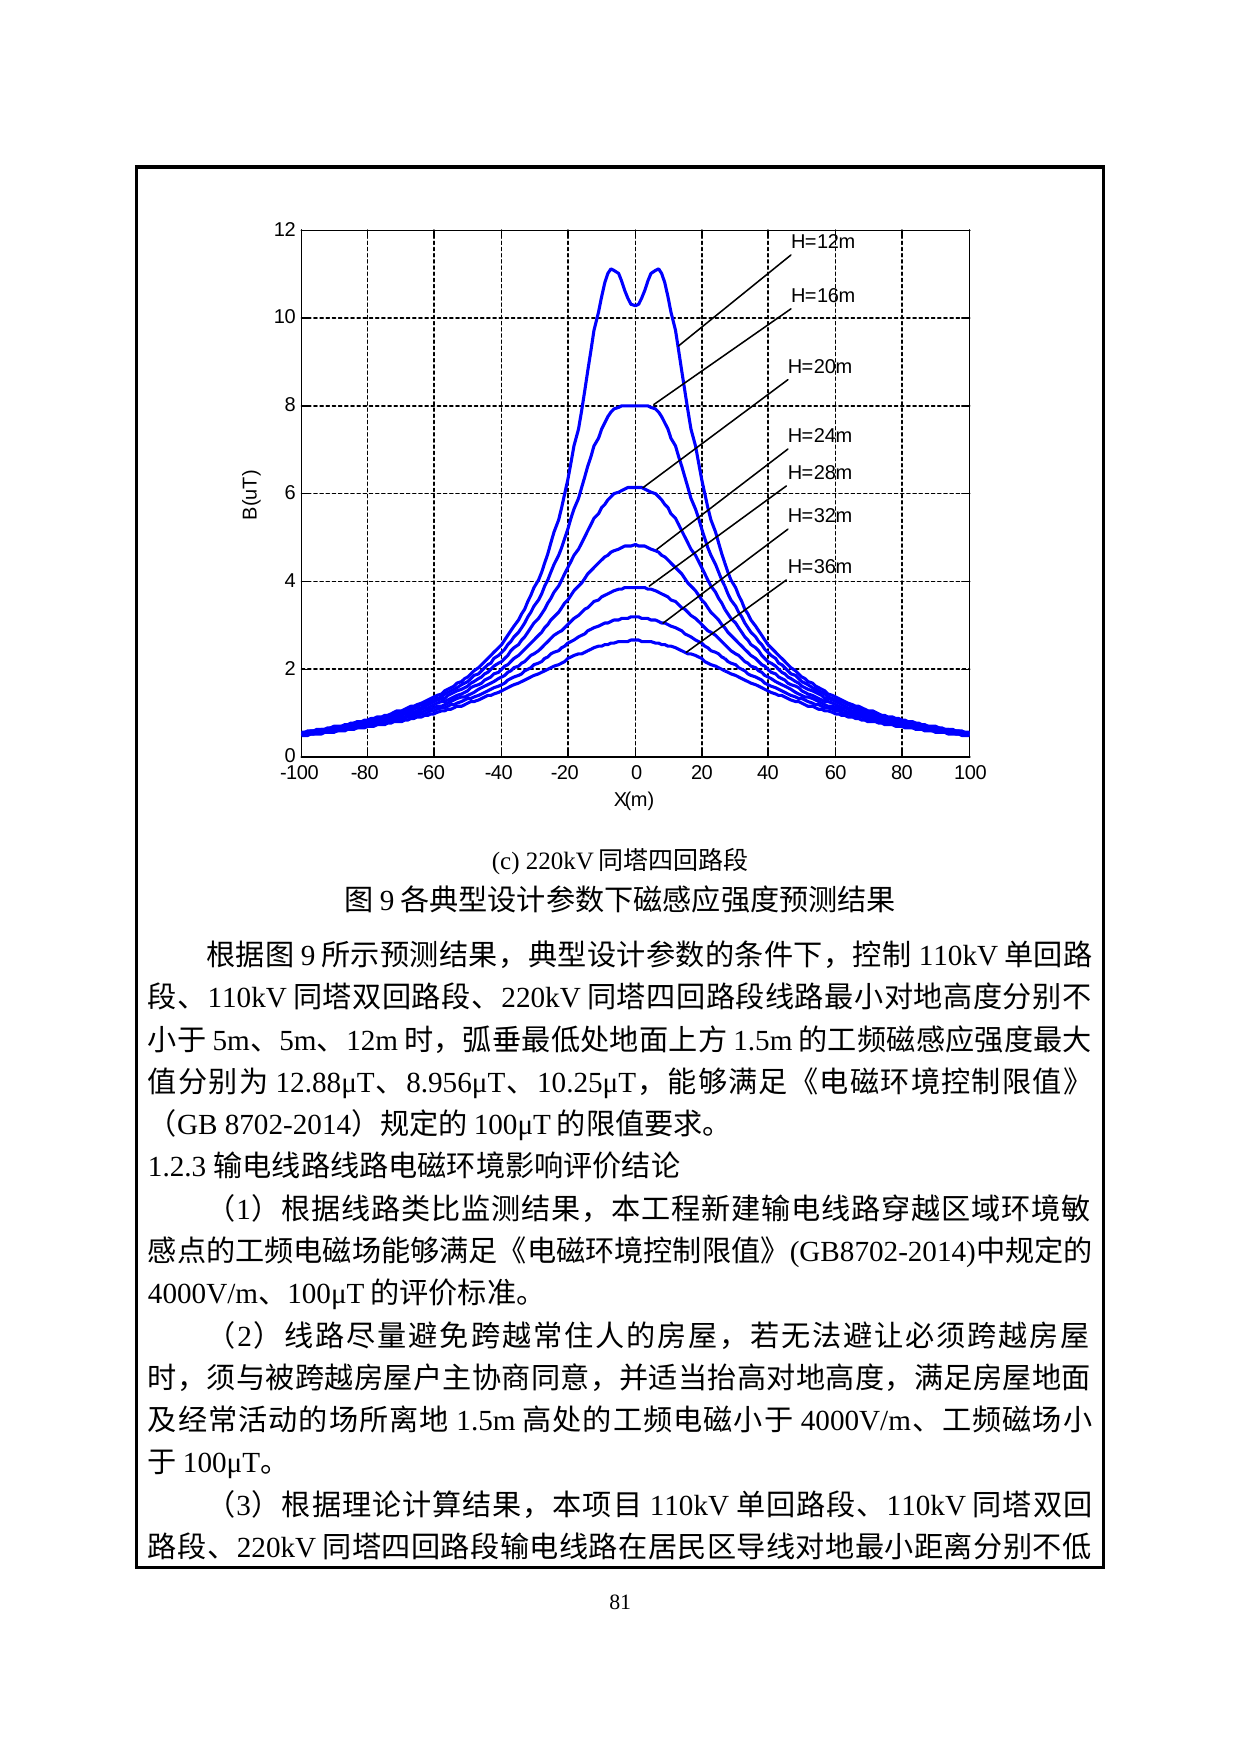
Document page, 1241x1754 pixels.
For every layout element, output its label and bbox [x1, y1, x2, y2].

table_cell [138, 169, 1102, 1566]
